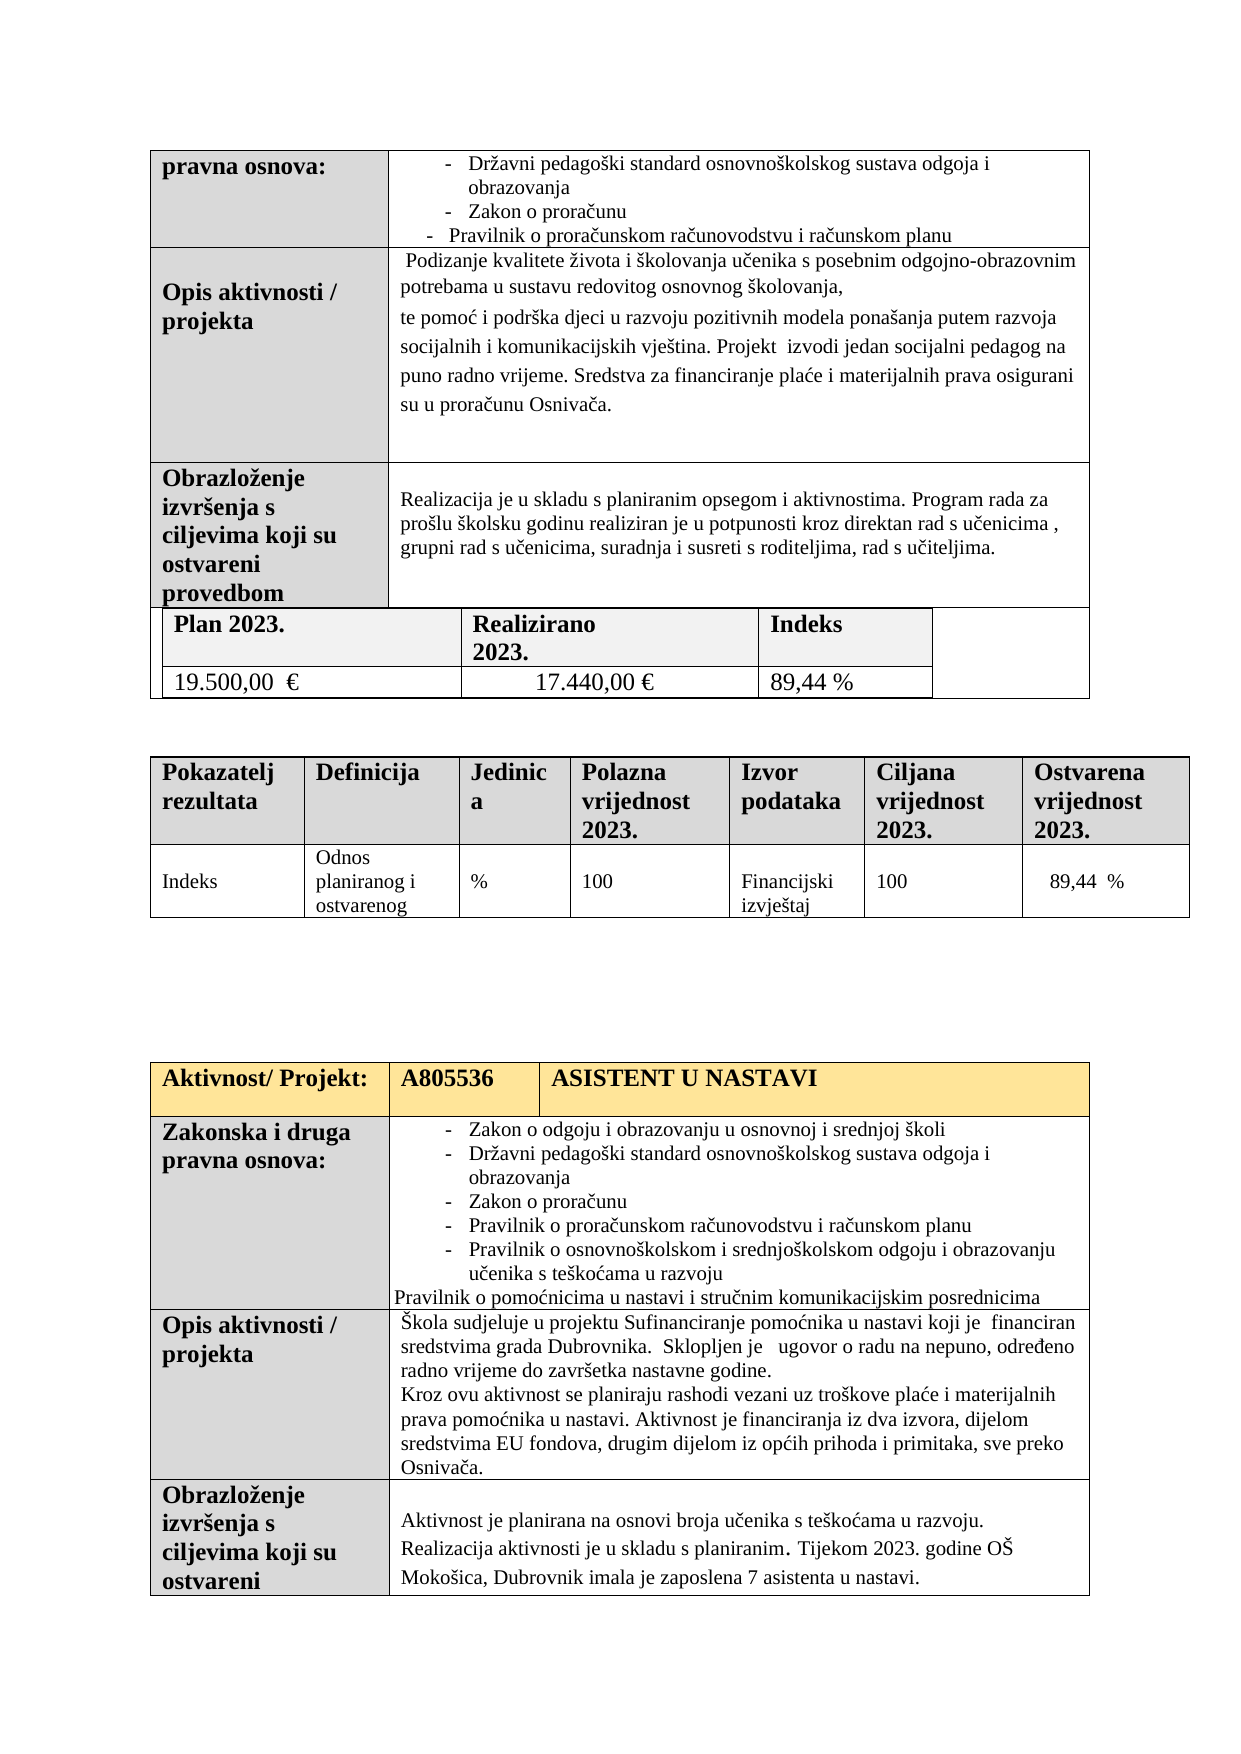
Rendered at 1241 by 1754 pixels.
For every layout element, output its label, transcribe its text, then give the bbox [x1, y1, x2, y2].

table_cell Financijski izvještaj [730, 845, 864, 917]
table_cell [151, 151, 388, 247]
table_header A805536 [390, 1063, 539, 1116]
table_cell [933, 608, 1089, 698]
table_cell Obrazloženje izvršenja s ciljevima koji su ostvareni provedbom [151, 463, 388, 607]
table_cell Odnos planiranog i ostvarenog [305, 845, 459, 917]
table_header Ciljana vrijednost 2023. [865, 758, 1022, 844]
table_header ASISTENT U NASTAVI [540, 1063, 1089, 1116]
table_cell Škola sudjeluje u projektu Sufinanciranje pomoćnika u nastavi koji je financiran sredstvima grada Dubrovnika. Sklopljen je ugovor o radu na nepuno, određeno radno vrijeme do završetka nastavne godine. Kroz ovu aktivnost se planiraju rashodi vezani uz troškove plaće i materijalnih prava pomoćnika u nastavi. Aktivnost je financiranja iz dva izvora, dijelom sredstvima EU fondova, drugim dijelom iz općih prihoda i primitaka, sve preko Osnivača. [390, 1310, 1089, 1479]
table_header Pokazatelj rezultata [151, 758, 304, 844]
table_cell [389, 151, 1089, 247]
table_header Definicija [305, 758, 459, 844]
table_cell % [460, 845, 570, 917]
table_header Jedinica [460, 758, 570, 844]
table_cell 100 [571, 845, 729, 917]
table_cell Opis aktivnosti / projekta [151, 1310, 389, 1479]
table_cell 89,44 % [1023, 845, 1189, 917]
table_cell 100 [865, 845, 1022, 917]
table_header Izvor podataka [730, 758, 864, 844]
table_cell [759, 667, 932, 697]
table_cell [151, 1480, 389, 1595]
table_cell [390, 1480, 1089, 1595]
table_cell Opis aktivnosti / projekta [151, 248, 388, 462]
table_cell Realizacija je u skladu s planiranim opsegom i aktivnostima. Program rada za prošlu školsku godinu realiziran je u potpunosti kroz direktan rad s učenicima , grupni rad s učenicima, suradnja i susreti s roditeljima, rad s učiteljima. [389, 463, 1089, 607]
table_header Polazna vrijednost 2023. [571, 758, 729, 844]
table_cell Podizanje kvalitete života i školovanja učenika s posebnim odgojno-obrazovnim potrebama u sustavu redovitog osnovnog školovanja, te pomoć i podrška djeci u razvoju pozitivnih modela ponašanja putem razvoja socijalnih i komunikacijskih vještina. Projekt izvodi jedan socijalni pedagog na puno radno vrijeme. Sredstva za financiranje plaće i materijalnih prava osigurani su u proračunu Osnivača. [389, 248, 1089, 462]
table_cell [163, 667, 461, 697]
table_cell [151, 608, 162, 698]
table_header Aktivnost/ Projekt: [151, 1063, 389, 1116]
table_header Ostvarena vrijednost 2023. [1023, 758, 1189, 844]
table_cell Zakon o odgoju i obrazovanju u osnovnoj i srednjoj školi Državni pedagoški standard osnovnoškolskog sustava odgoja i obrazovanja Zakon o proračunu Pravilnik o proračunskom računovodstvu i računskom planu Pravilnik o osnovnoškolskom i srednjoškolskom odgoju i obrazovanju učenika s teškoćama u razvoju Pravilnik o pomoćnicima u nastavi i stručnim komunikacijskim posrednicima [390, 1117, 1089, 1309]
table_cell Indeks [151, 845, 304, 917]
table_cell [462, 667, 758, 697]
table_cell Zakonska i druga pravna osnova: [151, 1117, 389, 1309]
